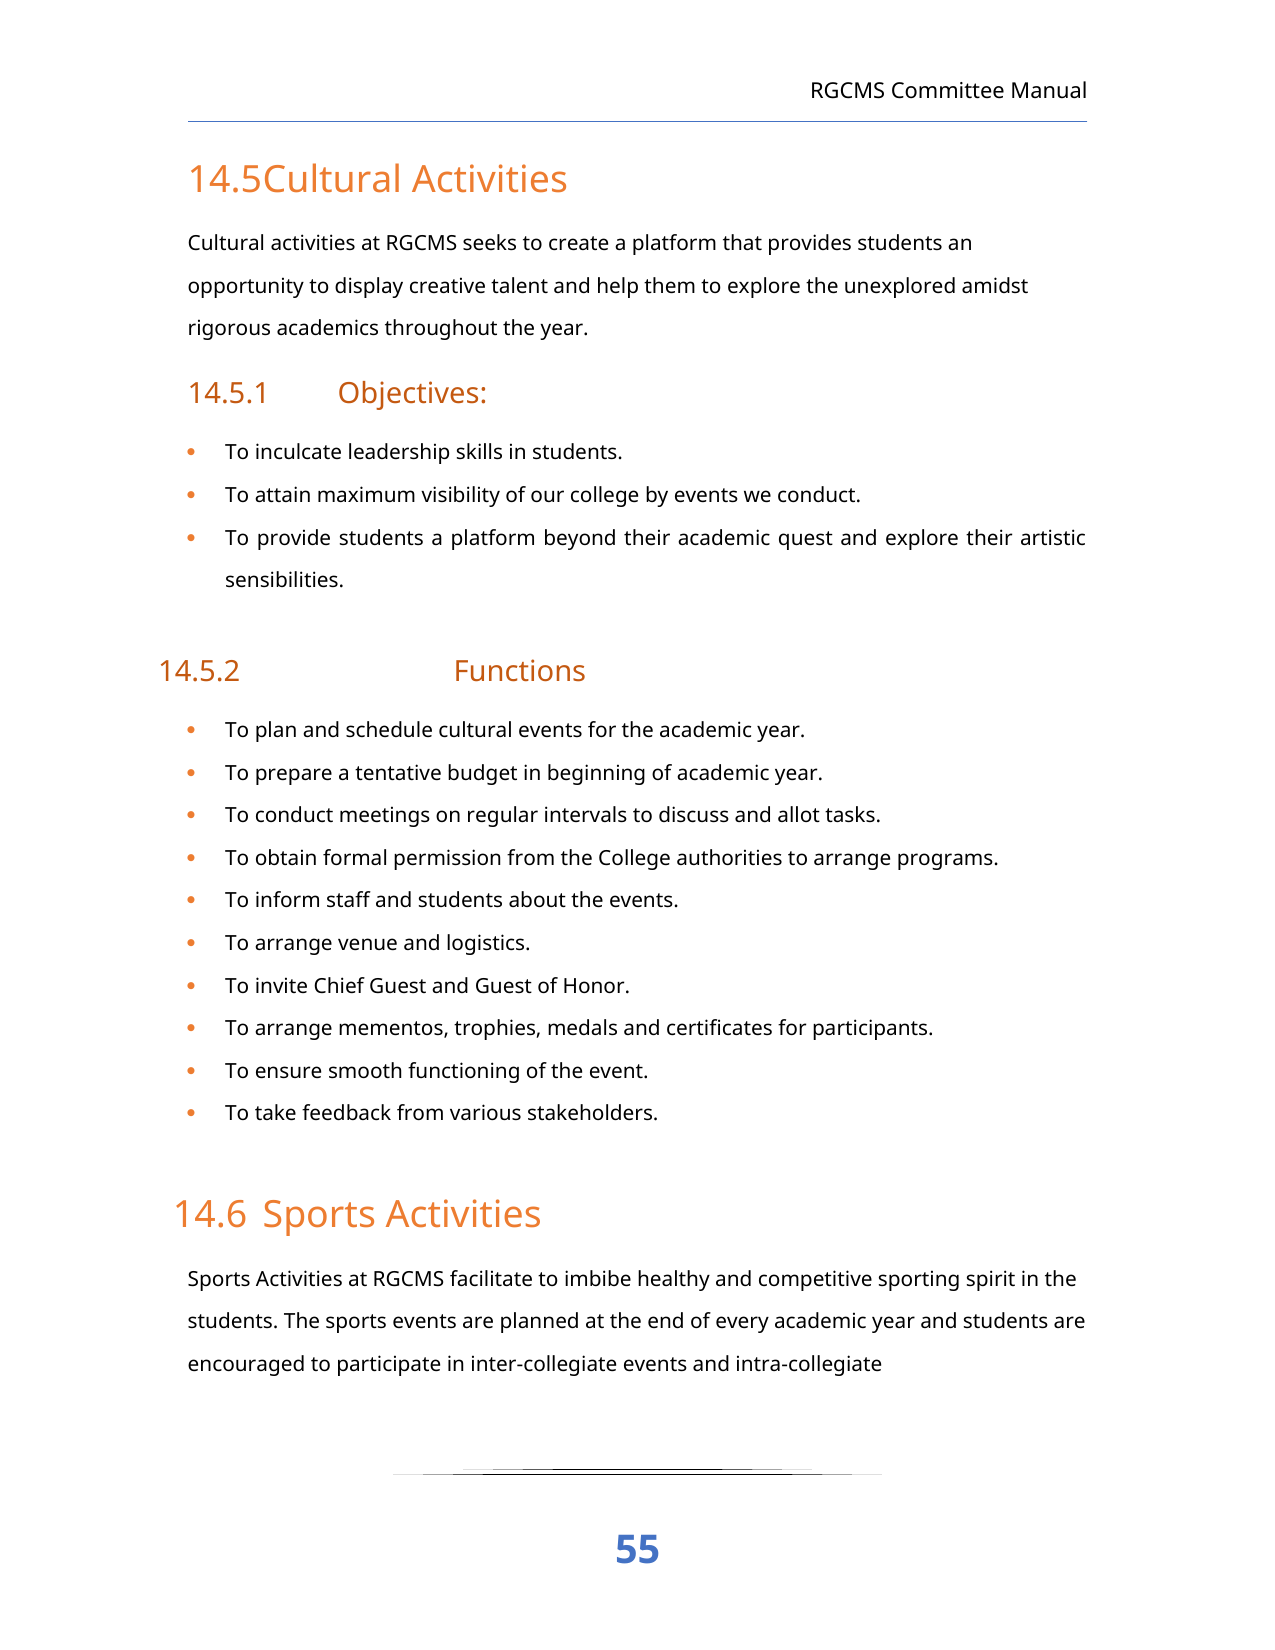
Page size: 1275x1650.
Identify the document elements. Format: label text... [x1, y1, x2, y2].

list To provide students a platform beyond their academic quest and explore their artistic sensibilities. [187, 523, 1087, 594]
list To arrange mementos, trophies, medals and certificates for participants. [187, 1013, 1087, 1042]
text Cultural activities at RGCMS seeks to create a platform that provides students an opportunity to display creative talent and help them to explore the unexplored amidst rigorous academics throughout the year. [187, 228, 1087, 342]
list To plan and schedule cultural events for the academic year. [187, 715, 1087, 743]
subtitle Cultural Activities [187, 152, 1087, 203]
list To inform staff and students about the events. [187, 886, 1087, 914]
subtitle Functions [158, 650, 1087, 690]
text Sports Activities at RGCMS facilitate to imbibe healthy and competitive sporting spirit in the students. The sports events are planned at the end of every academic year and students are encouraged to participate in inter-collegiate events and intra-collegiate [187, 1264, 1087, 1377]
list To inculcate leadership skills in students. [187, 437, 1087, 466]
list To arrange venue and logistics. [187, 928, 1087, 957]
list To obtain formal permission from the College authorities to arrange programs. [187, 843, 1087, 871]
subtitle Objectives: [187, 373, 1087, 412]
subtitle Sports Activities [173, 1188, 1087, 1239]
list To conduct meetings on regular intervals to discuss and allot tasks. [187, 800, 1087, 829]
list To invite Chief Guest and Guest of Honor. [187, 971, 1087, 999]
list To attain maximum visibility of our college by events we conduct. [187, 480, 1087, 508]
list To take feedback from various stakeholders. [187, 1098, 1087, 1127]
list To ensure smooth functioning of the event. [187, 1056, 1087, 1084]
list To prepare a tentative budget in beginning of academic year. [187, 758, 1087, 786]
